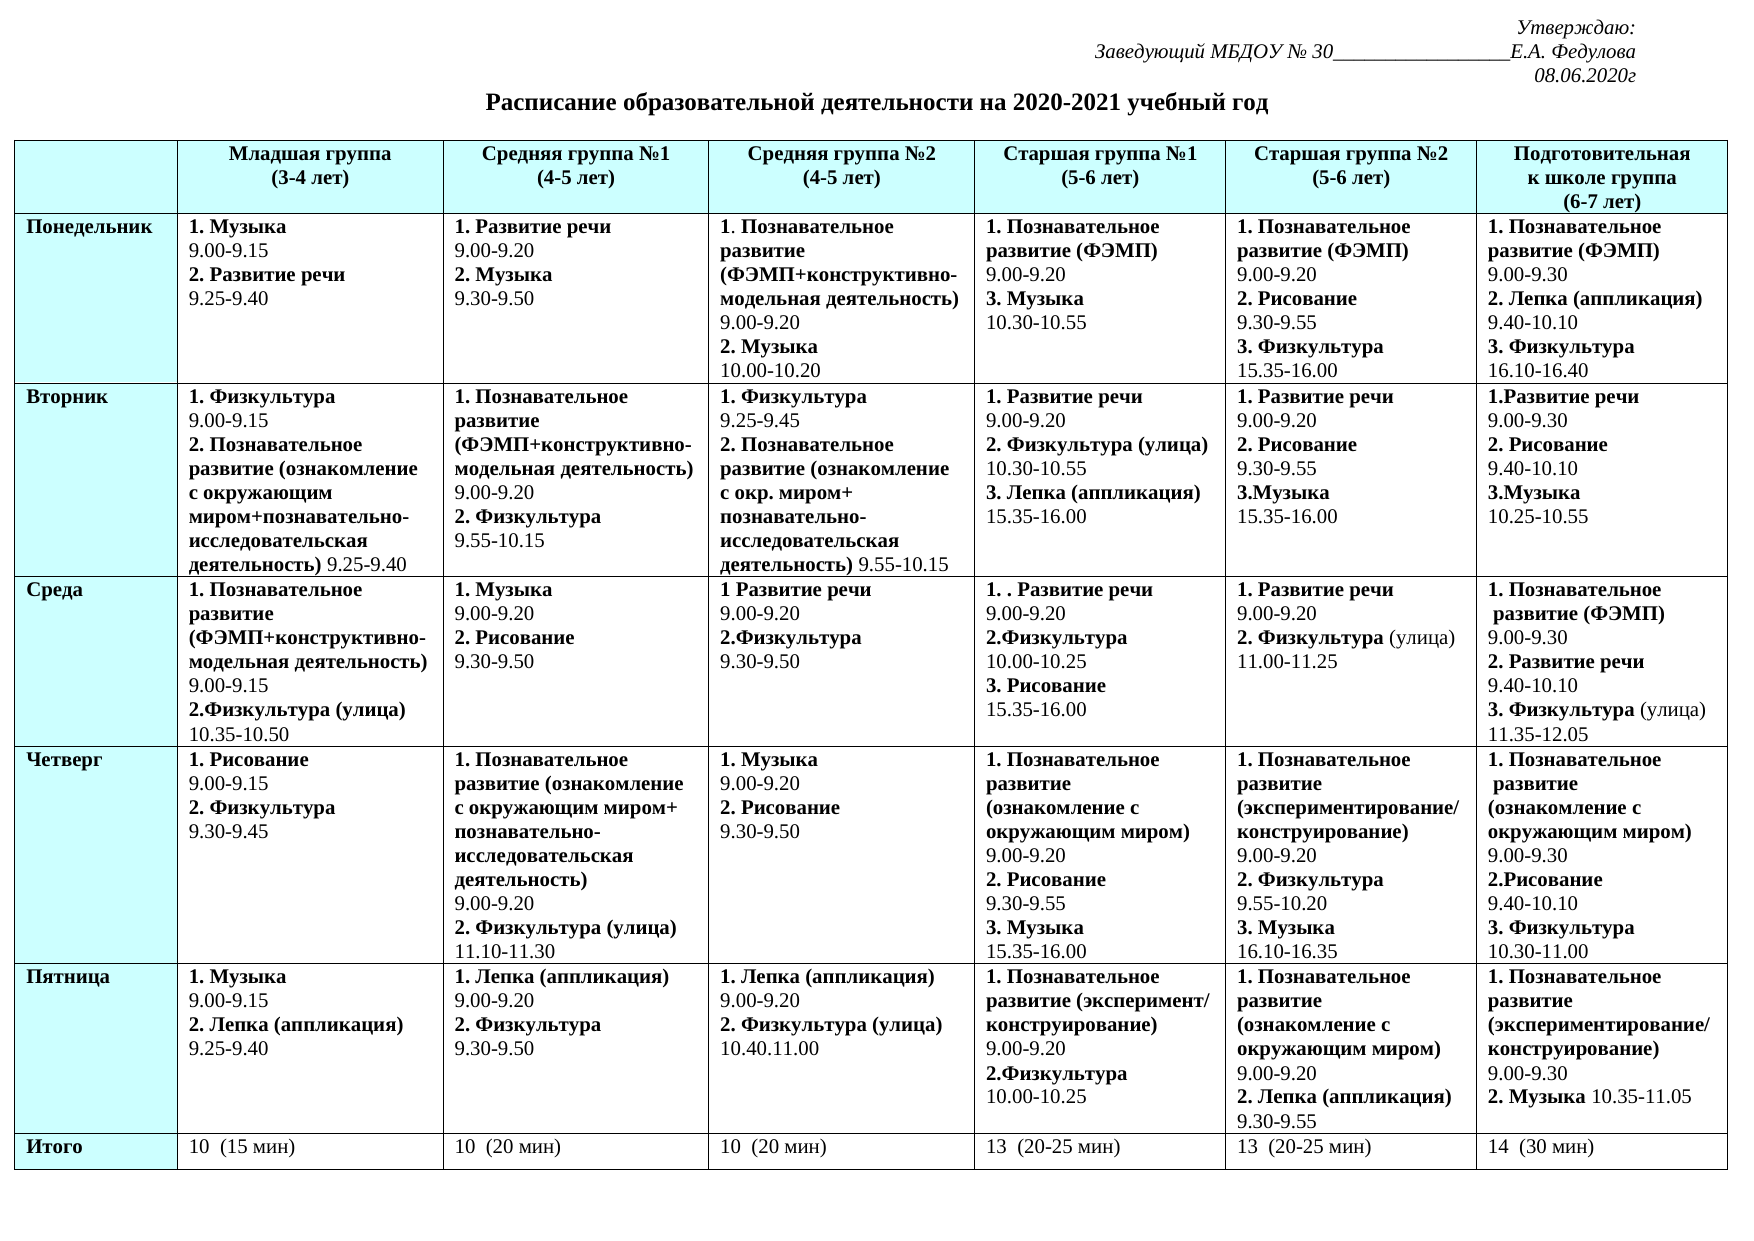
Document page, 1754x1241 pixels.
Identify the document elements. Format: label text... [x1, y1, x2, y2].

text Заведующий МБДОУ № 30_________________Е.А. Федулова [118, 39, 1636, 63]
table_cell 1. Познавательное развитие (ФЭМП) 9.00-9.30 2. Лепка (аппликация) 9.40-10.10 3. Физкультура 16.10-16.40 [1477, 214, 1727, 382]
table_cell 13 (20-25 мин) [975, 1134, 1225, 1169]
table_header [15, 141, 177, 213]
table_cell Четверг [15, 747, 177, 963]
table_cell 1. Физкультура 9.00-9.15 2. Познавательное развитие (ознакомление с окружающим миром+познавательно-исследовательская деятельность) 9.25-9.40 [178, 384, 443, 576]
table_cell 1. Познавательное развитие (ознакомление с окружающим миром+ познавательно-исследовательская деятельность) 9.00-9.20 2. Физкультура (улица) 11.10-11.30 [444, 747, 708, 963]
table_cell 1. Развитие речи 9.00-9.20 2. Рисование 9.30-9.55 3.Музыка 15.35-16.00 [1226, 384, 1476, 576]
table_cell 1. Познавательное развитие (эксперимент/ конструирование) 9.00-9.20 2.Физкультура 10.00-10.25 [975, 964, 1225, 1133]
table_cell Пятница [15, 964, 177, 1133]
table_cell 1 Развитие речи 9.00-9.20 2.Физкультура 9.30-9.50 [709, 577, 974, 746]
table_cell 1. Физкультура 9.25-9.45 2. Познавательное развитие (ознакомление с окр. миром+ познавательно-исследовательская деятельность) 9.55-10.15 [709, 384, 974, 576]
text 08.06.2020г [118, 63, 1636, 87]
table_cell 1. Познавательное развитие (ФЭМП) 9.00-9.30 2. Развитие речи 9.40-10.10 3. Физкультура (улица) 11.35-12.05 [1477, 577, 1727, 746]
table_cell 1. Познавательное развитие (ознакомление с окружающим миром) 9.00-9.30 2.Рисование 9.40-10.10 3. Физкультура 10.30-11.00 [1477, 747, 1727, 963]
text Утверждаю: [118, 15, 1636, 39]
table_cell 1. Познавательное развитие (ознакомление с окружающим миром) 9.00-9.20 2. Лепка (аппликация) 9.30-9.55 [1226, 964, 1476, 1133]
table_cell 1. Познавательное развитие (ФЭМП+конструктивно-модельная деятельность) 9.00-9.15 2.Физкультура (улица) 10.35-10.50 [178, 577, 443, 746]
table_cell 1. Познавательное развитие (ФЭМП+конструктивно-модельная деятельность) 9.00-9.20 2. Музыка 10.00-10.20 [709, 214, 974, 382]
table_cell Среда [15, 577, 177, 746]
table_cell 1.Развитие речи 9.00-9.30 2. Рисование 9.40-10.10 3.Музыка 10.25-10.55 [1477, 384, 1727, 576]
table_cell 1. Лепка (аппликация) 9.00-9.20 2. Физкультура (улица) 10.40.11.00 [709, 964, 974, 1133]
table_cell 1. Познавательное развитие (ФЭМП+конструктивно-модельная деятельность) 9.00-9.20 2. Физкультура 9.55-10.15 [444, 384, 708, 576]
table_cell Понедельник [15, 214, 177, 382]
table_cell Вторник [15, 384, 177, 576]
table_header Старшая группа №2 (5-6 лет) [1226, 141, 1476, 213]
table_cell 1. Развитие речи 9.00-9.20 2. Музыка 9.30-9.50 [444, 214, 708, 382]
table_cell 1. Рисование 9.00-9.15 2. Физкультура 9.30-9.45 [178, 747, 443, 963]
table_cell 1. Познавательное развитие (ФЭМП) 9.00-9.20 3. Музыка 10.30-10.55 [975, 214, 1225, 382]
table_cell 10 (20 мин) [709, 1134, 974, 1169]
text Расписание образовательной деятельности на 2020-2021 учебный год [118, 87, 1636, 116]
table_cell 10 (15 мин) [178, 1134, 443, 1169]
table_cell 1. Развитие речи 9.00-9.20 2. Физкультура (улица) 10.30-10.55 3. Лепка (аппликация) 15.35-16.00 [975, 384, 1225, 576]
table_cell 14 (30 мин) [1477, 1134, 1727, 1169]
table_cell 1. Познавательное развитие (экспериментирование/конструирование) 9.00-9.30 2. Музыка 10.35-11.05 [1477, 964, 1727, 1133]
table_cell 13 (20-25 мин) [1226, 1134, 1476, 1169]
table_header Подготовительная к школе группа (6-7 лет) [1477, 141, 1727, 213]
table_cell 1. Музыка 9.00-9.20 2. Рисование 9.30-9.50 [444, 577, 708, 746]
table_header Старшая группа №1 (5-6 лет) [975, 141, 1225, 213]
table_cell 1. Музыка 9.00-9.20 2. Рисование 9.30-9.50 [709, 747, 974, 963]
table_cell Итого [15, 1134, 177, 1169]
table_header Средняя группа №2 (4-5 лет) [709, 141, 974, 213]
table_cell 10 (20 мин) [444, 1134, 708, 1169]
table_cell 1. Познавательное развитие (ФЭМП) 9.00-9.20 2. Рисование 9.30-9.55 3. Физкультура 15.35-16.00 [1226, 214, 1476, 382]
table_cell 1. Развитие речи 9.00-9.20 2. Физкультура (улица) 11.00-11.25 [1226, 577, 1476, 746]
table_header Младшая группа (3-4 лет) [178, 141, 443, 213]
table_cell 1. Музыка 9.00-9.15 2. Лепка (аппликация) 9.25-9.40 [178, 964, 443, 1133]
table_cell 1. Познавательное развитие (экспериментирование/ конструирование) 9.00-9.20 2. Физкультура 9.55-10.20 3. Музыка 16.10-16.35 [1226, 747, 1476, 963]
table_header Средняя группа №1 (4-5 лет) [444, 141, 708, 213]
table_cell 1. Музыка 9.00-9.15 2. Развитие речи 9.25-9.40 [178, 214, 443, 382]
table_cell 1. . Развитие речи 9.00-9.20 2.Физкультура 10.00-10.25 3. Рисование 15.35-16.00 [975, 577, 1225, 746]
table_cell 1. Познавательное развитие (ознакомление с окружающим миром) 9.00-9.20 2. Рисование 9.30-9.55 3. Музыка 15.35-16.00 [975, 747, 1225, 963]
table_cell 1. Лепка (аппликация) 9.00-9.20 2. Физкультура 9.30-9.50 [444, 964, 708, 1133]
